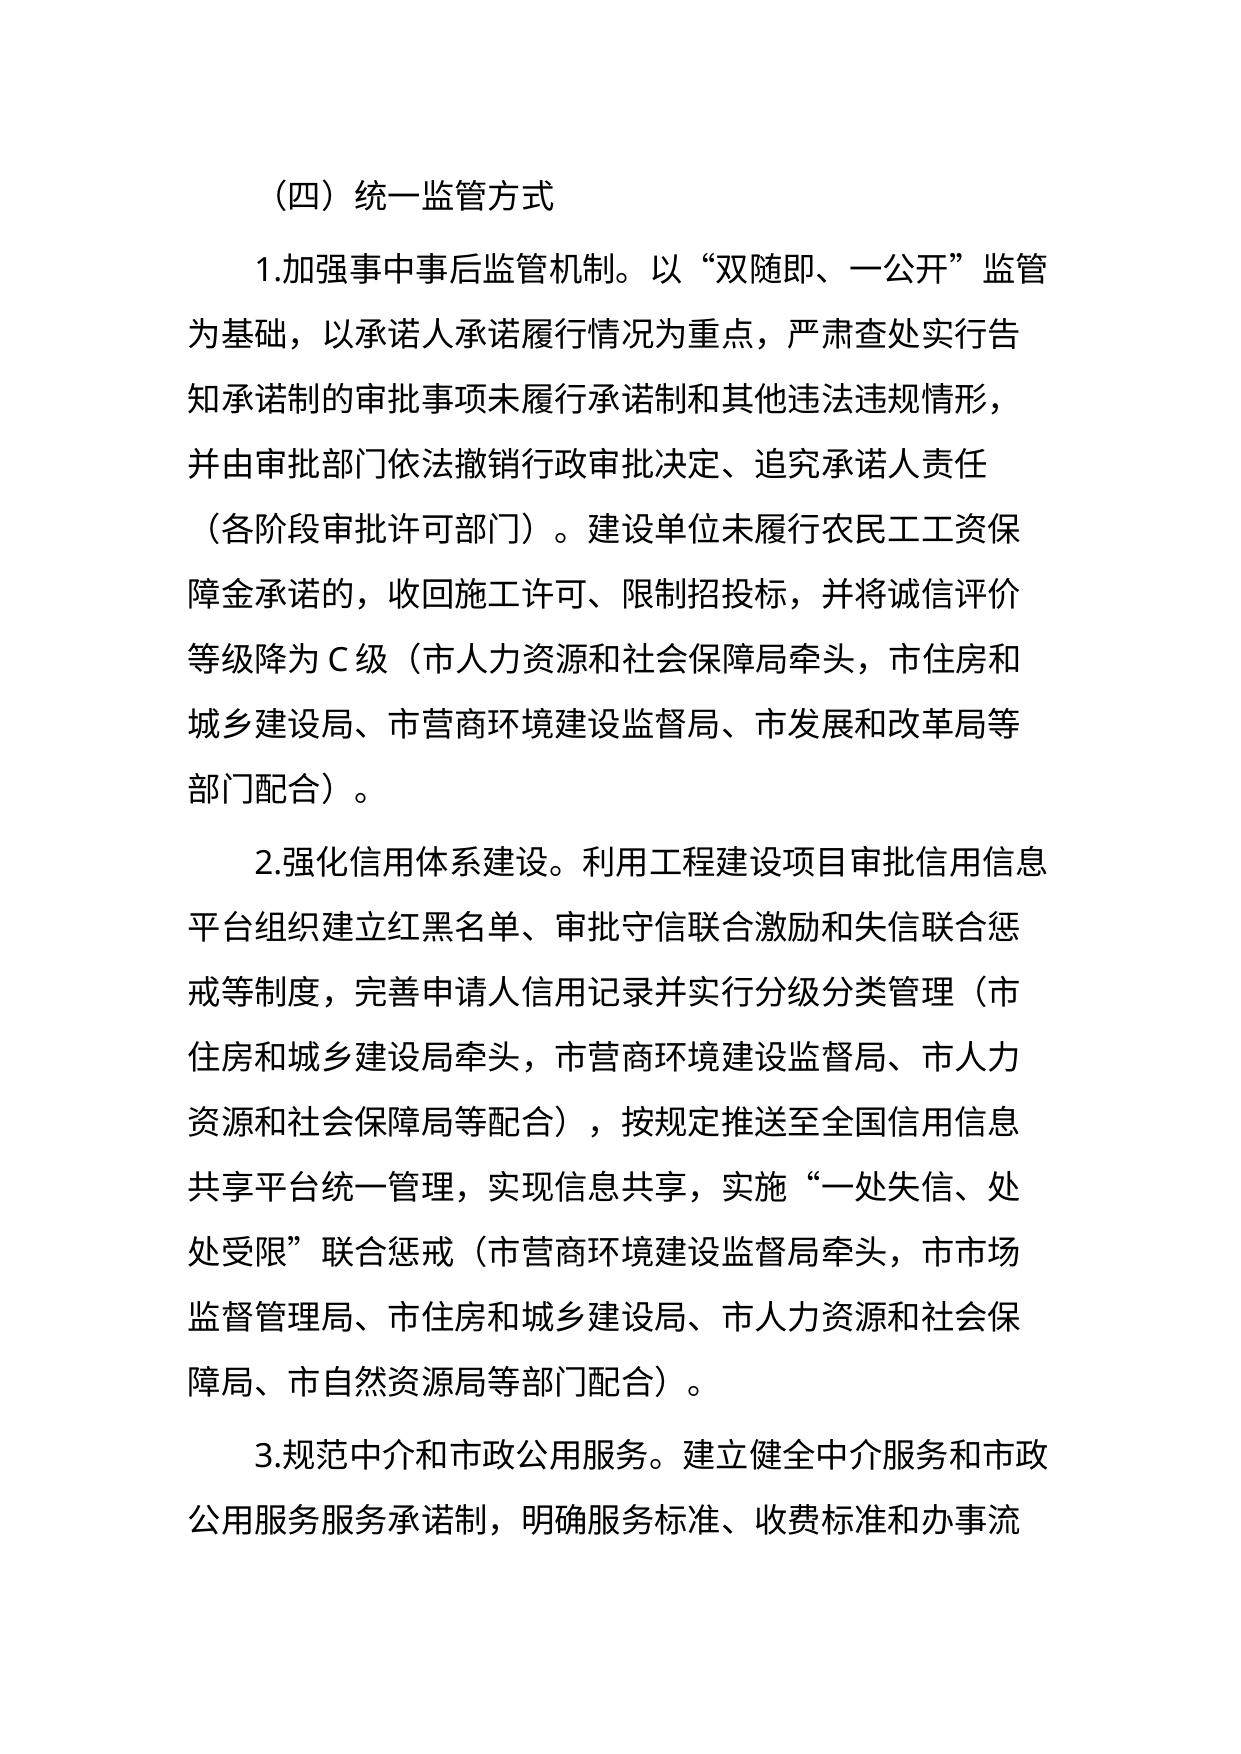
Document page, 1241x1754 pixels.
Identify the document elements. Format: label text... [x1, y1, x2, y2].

text （四）统一监管方式 [187, 162, 1053, 227]
text 2.强化信用体系建设。利用工程建设项目审批信用信息平台组织建立红黑名单、审批守信联合激励和失信联合惩戒等制度，完善申请人信用记录并实行分级分类管理（市住房和城乡建设局牵头，市营商环境建设监督局、市人力资源和社会保障局等配合），按规定推送至全国信用信息共享平台统一管理，实现信息共享，实施“一处失信、处处受限”联合惩戒（市营商环境建设监督局牵头，市市场监督管理局、市住房和城乡建设局、市人力资源和社会保障局、市自然资源局等部门配合）。 [187, 828, 1053, 1413]
text 1.加强事中事后监管机制。以“双随即、一公开”监管为基础，以承诺人承诺履行情况为重点，严肃查处实行告知承诺制的审批事项未履行承诺制和其他违法违规情形，并由审批部门依法撤销行政审批决定、追究承诺人责任（各阶段审批许可部门）。建设单位未履行农民工工资保障金承诺的，收回施工许可、限制招投标，并将诚信评价等级降为C级（市人力资源和社会保障局牵头，市住房和城乡建设局、市营商环境建设监督局、市发展和改革局等部门配合）。 [187, 235, 1053, 820]
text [187, 1420, 1053, 1550]
